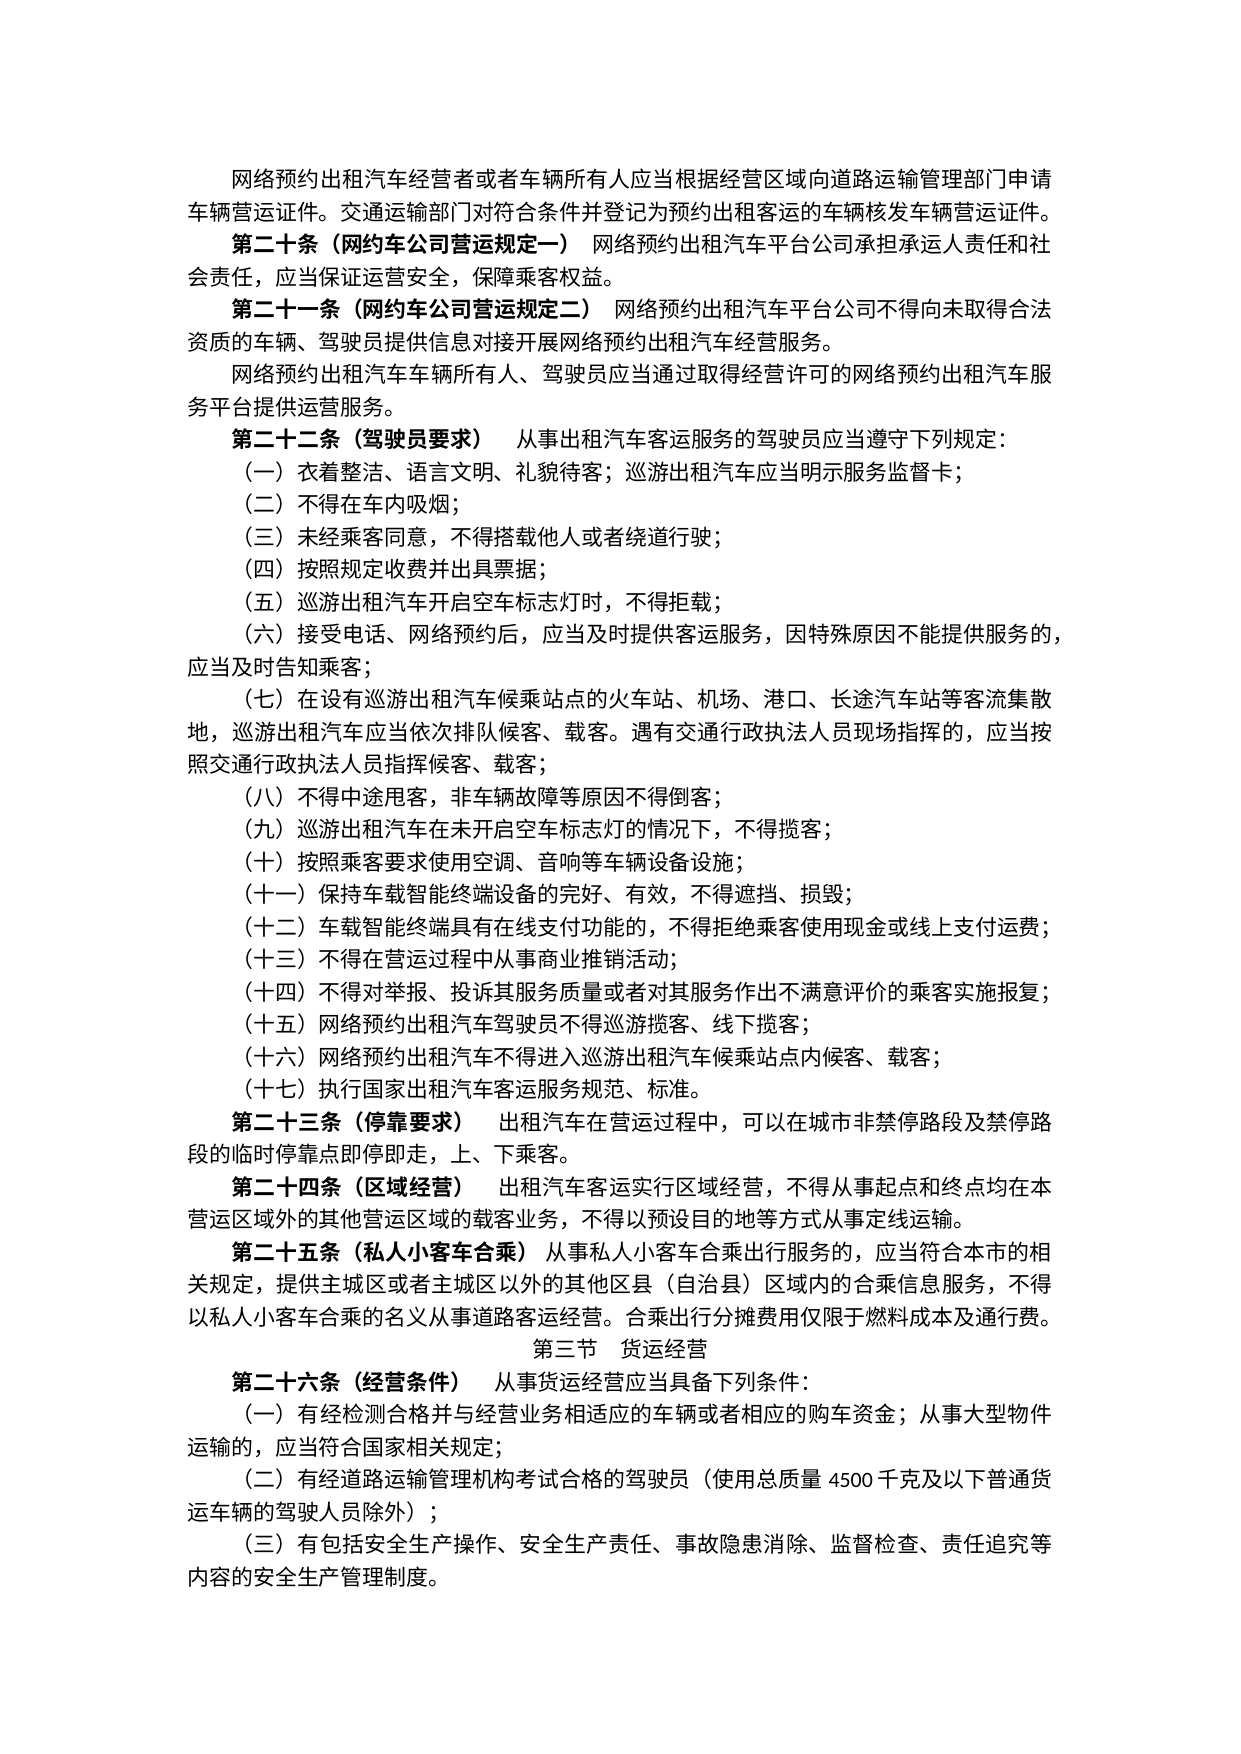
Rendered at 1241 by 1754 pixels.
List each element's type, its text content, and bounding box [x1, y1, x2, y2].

text 第二十五条（私人小客车合乘） 从事私人小客车合乘出行服务的，应当符合本市的相关规定，提供主城区或者主城区以外的其他区县（自治县）区域内的合乘信息服务，不得以私人小客车合乘的名义从事道路客运经营。合乘出行分摊费用仅限于燃料成本及通行费。 [187, 1234, 1053, 1332]
text （十二）车载智能终端具有在线支付功能的，不得拒绝乘客使用现金或线上支付运费； [187, 909, 1053, 942]
text （八）不得中途甩客，非车辆故障等原因不得倒客； [187, 779, 1053, 812]
text （十一）保持车载智能终端设备的完好、有效，不得遮挡、损毁； [187, 877, 1053, 909]
text （十六）网络预约出租汽车不得进入巡游出租汽车候乘站点内候客、载客； [187, 1039, 1053, 1072]
text （四）按照规定收费并出具票据； [187, 552, 1053, 584]
text （十七）执行国家出租汽车客运服务规范、标准。 [187, 1072, 1053, 1104]
text 第二十三条（停靠要求） 出租汽车在营运过程中，可以在城市非禁停路段及禁停路段的临时停靠点即停即走，上、下乘客。 [187, 1104, 1053, 1169]
text （三）未经乘客同意，不得搭载他人或者绕道行驶； [187, 519, 1053, 552]
text 网络预约出租汽车车辆所有人、驾驶员应当通过取得经营许可的网络预约出租汽车服务平台提供运营服务。 [187, 357, 1053, 422]
text 网络预约出租汽车经营者或者车辆所有人应当根据经营区域向道路运输管理部门申请车辆营运证件。交通运输部门对符合条件并登记为预约出租客运的车辆核发车辆营运证件。 [187, 162, 1053, 227]
text （十五）网络预约出租汽车驾驶员不得巡游揽客、线下揽客； [187, 1007, 1053, 1039]
text （十）按照乘客要求使用空调、音响等车辆设备设施； [187, 844, 1053, 877]
text 第二十六条（经营条件） 从事货运经营应当具备下列条件： [187, 1364, 1053, 1397]
text （十四）不得对举报、投诉其服务质量或者对其服务作出不满意评价的乘客实施报复； [187, 974, 1053, 1007]
text （一）衣着整洁、语言文明、礼貌待客；巡游出租汽车应当明示服务监督卡； [187, 454, 1053, 487]
text 第二十一条（网约车公司营运规定二） 网络预约出租汽车平台公司不得向未取得合法资质的车辆、驾驶员提供信息对接开展网络预约出租汽车经营服务。 [187, 292, 1053, 357]
text （二）有经道路运输管理机构考试合格的驾驶员（使用总质量4500千克及以下普通货运车辆的驾驶人员除外）； [187, 1462, 1053, 1527]
text 第三节 货运经营 [187, 1332, 1053, 1364]
text 第二十二条（驾驶员要求） 从事出租汽车客运服务的驾驶员应当遵守下列规定： [187, 422, 1053, 454]
text （二）不得在车内吸烟； [187, 487, 1053, 519]
text （七）在设有巡游出租汽车候乘站点的火车站、机场、港口、长途汽车站等客流集散地，巡游出租汽车应当依次排队候客、载客。遇有交通行政执法人员现场指挥的，应当按照交通行政执法人员指挥候客、载客； [187, 682, 1053, 779]
text （五）巡游出租汽车开启空车标志灯时，不得拒载； [187, 584, 1053, 617]
text 第二十四条（区域经营） 出租汽车客运实行区域经营，不得从事起点和终点均在本营运区域外的其他营运区域的载客业务，不得以预设目的地等方式从事定线运输。 [187, 1169, 1053, 1234]
text （一）有经检测合格并与经营业务相适应的车辆或者相应的购车资金；从事大型物件运输的，应当符合国家相关规定； [187, 1397, 1053, 1462]
text （十三）不得在营运过程中从事商业推销活动； [187, 942, 1053, 974]
text （九）巡游出租汽车在未开启空车标志灯的情况下，不得揽客； [187, 812, 1053, 844]
text （三）有包括安全生产操作、安全生产责任、事故隐患消除、监督检查、责任追究等内容的安全生产管理制度。 [187, 1527, 1053, 1592]
text 第二十条（网约车公司营运规定一） 网络预约出租汽车平台公司承担承运人责任和社会责任，应当保证运营安全，保障乘客权益。 [187, 227, 1053, 292]
text （六）接受电话、网络预约后，应当及时提供客运服务，因特殊原因不能提供服务的，应当及时告知乘客； [187, 617, 1053, 682]
